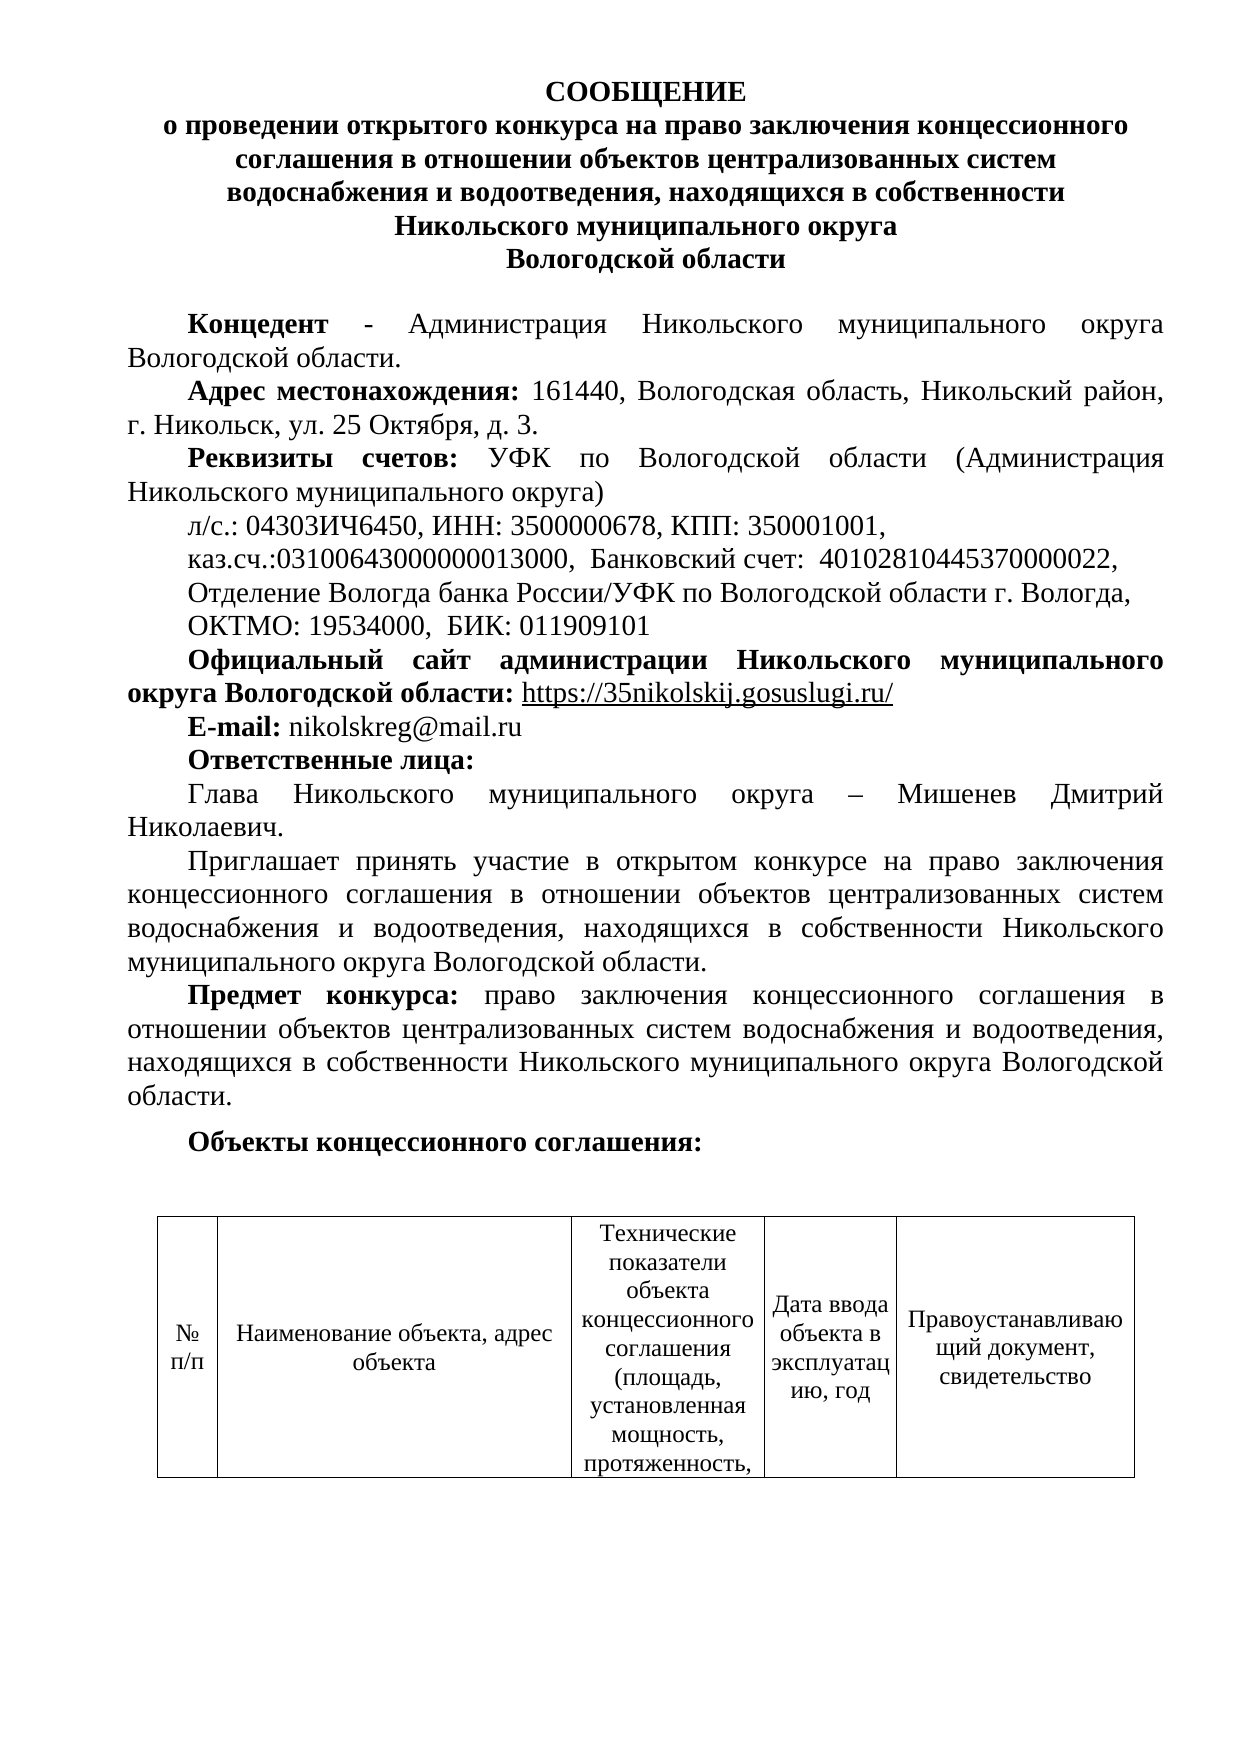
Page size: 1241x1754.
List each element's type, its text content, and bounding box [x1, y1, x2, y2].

table_header Наименование объекта, адрес объекта [218, 1217, 571, 1477]
text Предмет конкурса: право заключения концессионного соглашения в отношении объектов централизованных систем водоснабжения и водоотведения, находящихся в собственности Никольского муниципального округа Вологодской области. [127, 977, 1164, 1111]
text Адрес местонахождения: 161440, Вологодская область, Никольский район, г. Никольск, ул. 25 Октября, д. 3. [127, 373, 1164, 441]
table_header Правоустанавливаю щий документ, свидетельство [897, 1217, 1134, 1477]
text каз.сч.:03100643000000013000, Банковский счет: 40102810445370000022, [127, 541, 1164, 575]
text Ответственные лица: [127, 742, 1164, 776]
text Концедент - Администрация Никольского муниципального округа Вологодской области. [127, 306, 1164, 373]
text ОКТМО: 19534000, БИК: 011909101 [127, 608, 1164, 642]
text Официальный сайт администрации Никольского муниципального округа Вологодской области: https://35nikolskij.gosuslugi.ru/ [127, 642, 1164, 709]
text Отделение Вологда банка России/УФК по Вологодской области г. Вологда, [127, 575, 1164, 608]
table_header Дата ввода объекта в эксплуатац ию, год [765, 1217, 896, 1477]
text л/с.: 04303ИЧ6450, ИНН: 3500000678, КПП: 350001001, [127, 508, 1164, 541]
text Объекты концессионного соглашения: [127, 1124, 1164, 1157]
text Приглашает принять участие в открытом конкурсе на право заключения концессионного соглашения в отношении объектов централизованных систем водоснабжения и водоотведения, находящихся в собственности Никольского муниципального округа Вологодской области. [127, 843, 1164, 977]
text E-mail: nikolskreg@mail.ru [127, 709, 1164, 742]
text Реквизиты счетов: УФК по Вологодской области (Администрация Никольского муниципального округа) [127, 441, 1164, 508]
table_header Технические показатели объекта концессионного соглашения (площадь, установленная мощность, протяженность, [572, 1217, 764, 1477]
text Глава Никольского муниципального округа – Мишенев Дмитрий Николаевич. [127, 776, 1164, 843]
table_header № п/п [158, 1217, 217, 1477]
text СООБЩЕНИЕ о проведении открытого конкурса на право заключения концессионного соглашения в отношении объектов централизованных систем водоснабжения и водоотведения, находящихся в собственности Никольского муниципального округа Вологодской области [127, 74, 1164, 275]
